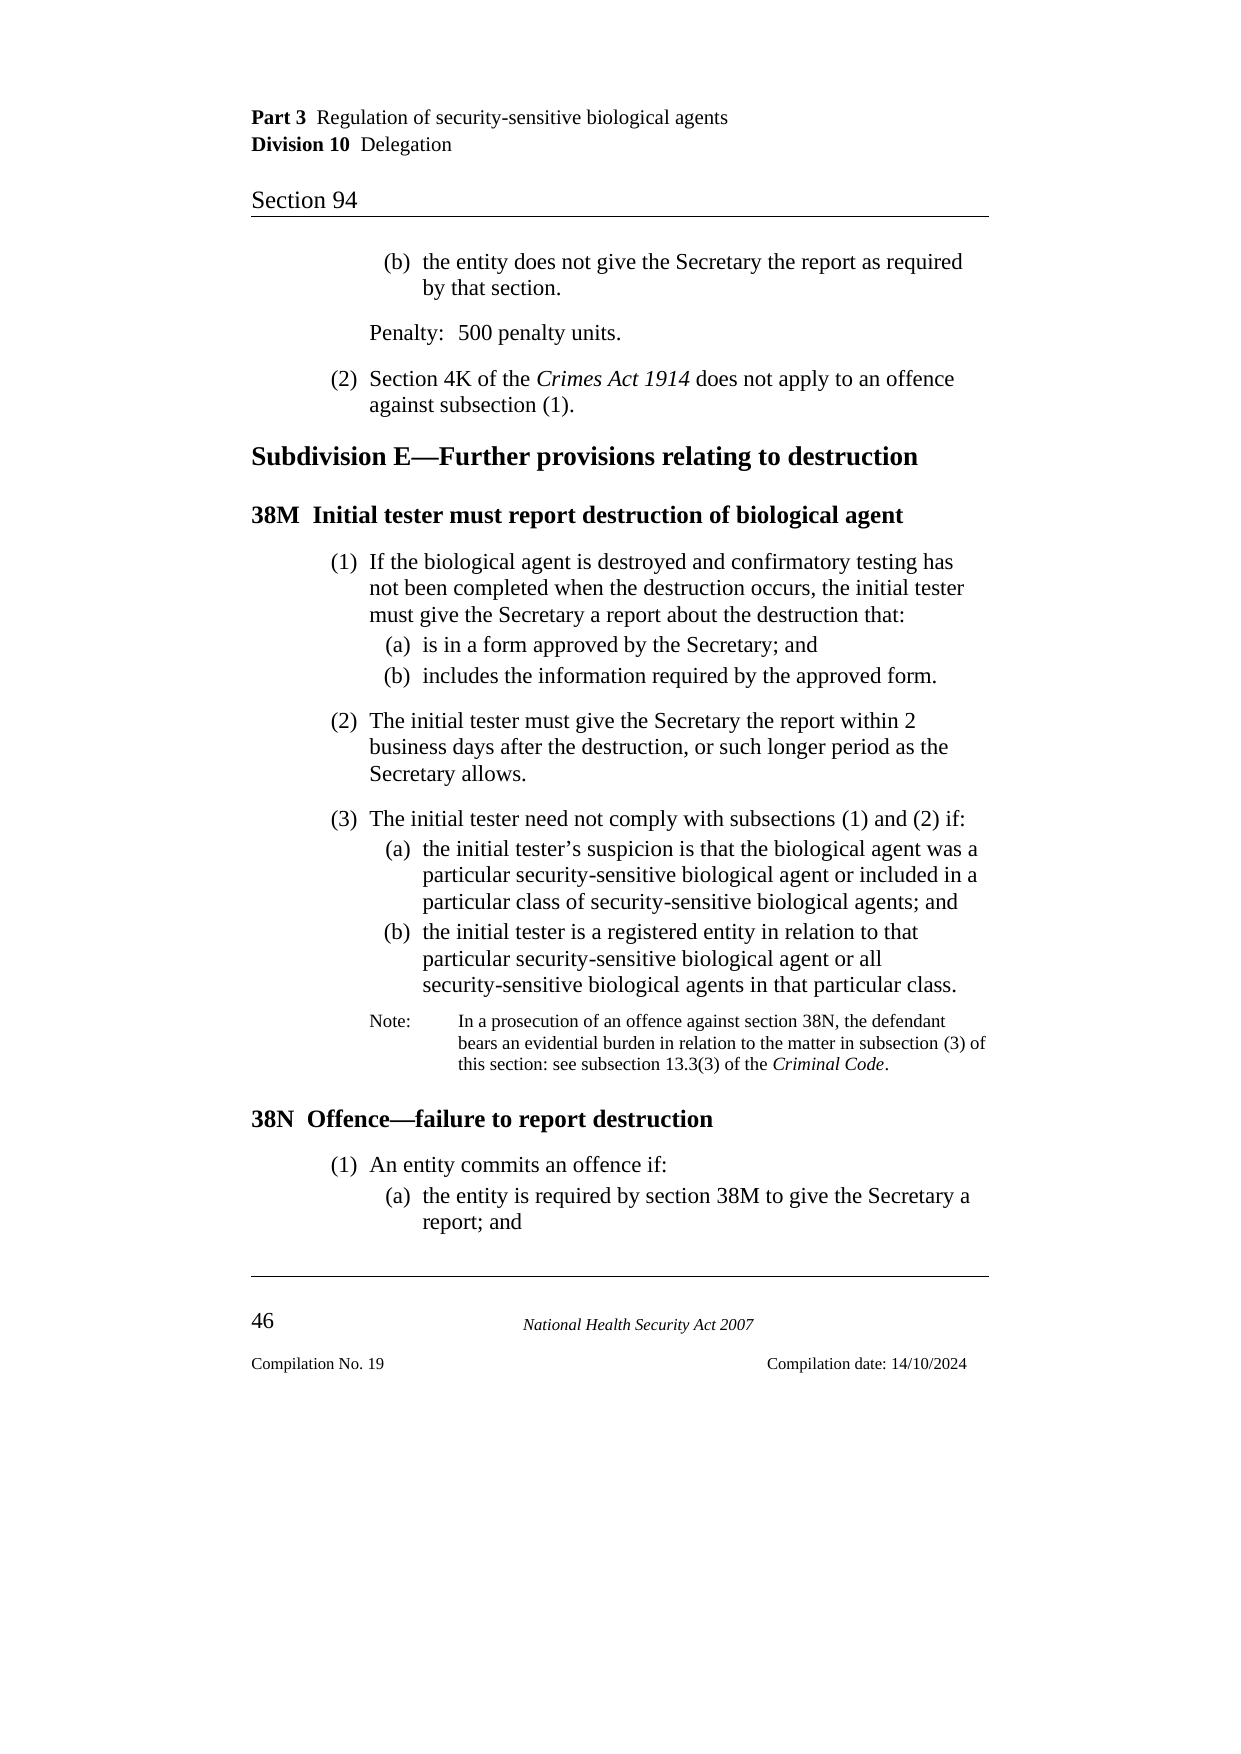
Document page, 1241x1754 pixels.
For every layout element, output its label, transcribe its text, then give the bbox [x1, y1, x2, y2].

text (1) If the biological agent is destroyed and confirmatory testing has not been completed when the destruction occurs, the initial tester must give the Secretary a report about the destruction that: [251, 548, 989, 627]
text Subdivision E—Further provisions relating to destruction [251, 440, 989, 471]
text (b) the initial tester is a registered entity in relation to that particular security-sensitive biological agent or all security-sensitive biological agents in that particular class. [251, 918, 989, 997]
text (1) An entity commits an offence if: [251, 1152, 989, 1178]
text Penalty: 500 penalty units. [369, 319, 989, 346]
text (2) The initial tester must give the Secretary the report within 2 business days after the destruction, or such longer period as the Secretary allows. [251, 707, 989, 786]
text (3) The initial tester need not comply with subsections (1) and (2) if: [251, 805, 989, 831]
text (b) the entity does not give the Secretary the report as required by that section. [251, 248, 989, 301]
text (2) Section 4K of the Crimes Act 1914 does not apply to an offence against subsection (1). [251, 364, 989, 417]
text 38N Offence—failure to report destruction [251, 1104, 989, 1133]
text Note: In a prosecution of an offence against section 38N, the defendant bears an evidential burden in relation to the matter in subsection (3) of this section: see subsection 13.3(3) of the Criminal Code. [369, 1010, 989, 1075]
text 38M Initial tester must report destruction of biological agent [251, 501, 989, 529]
text (a) the entity is required by section 38M to give the Secretary a report; and [251, 1182, 989, 1235]
text (a) is in a form approved by the Secretary; and [251, 631, 989, 658]
text (a) the initial tester’s suspicion is that the biological agent was a particular security-sensitive biological agent or included in a particular class of security-sensitive biological agents; and [251, 835, 989, 914]
text (b) includes the information required by the approved form. [251, 662, 989, 688]
